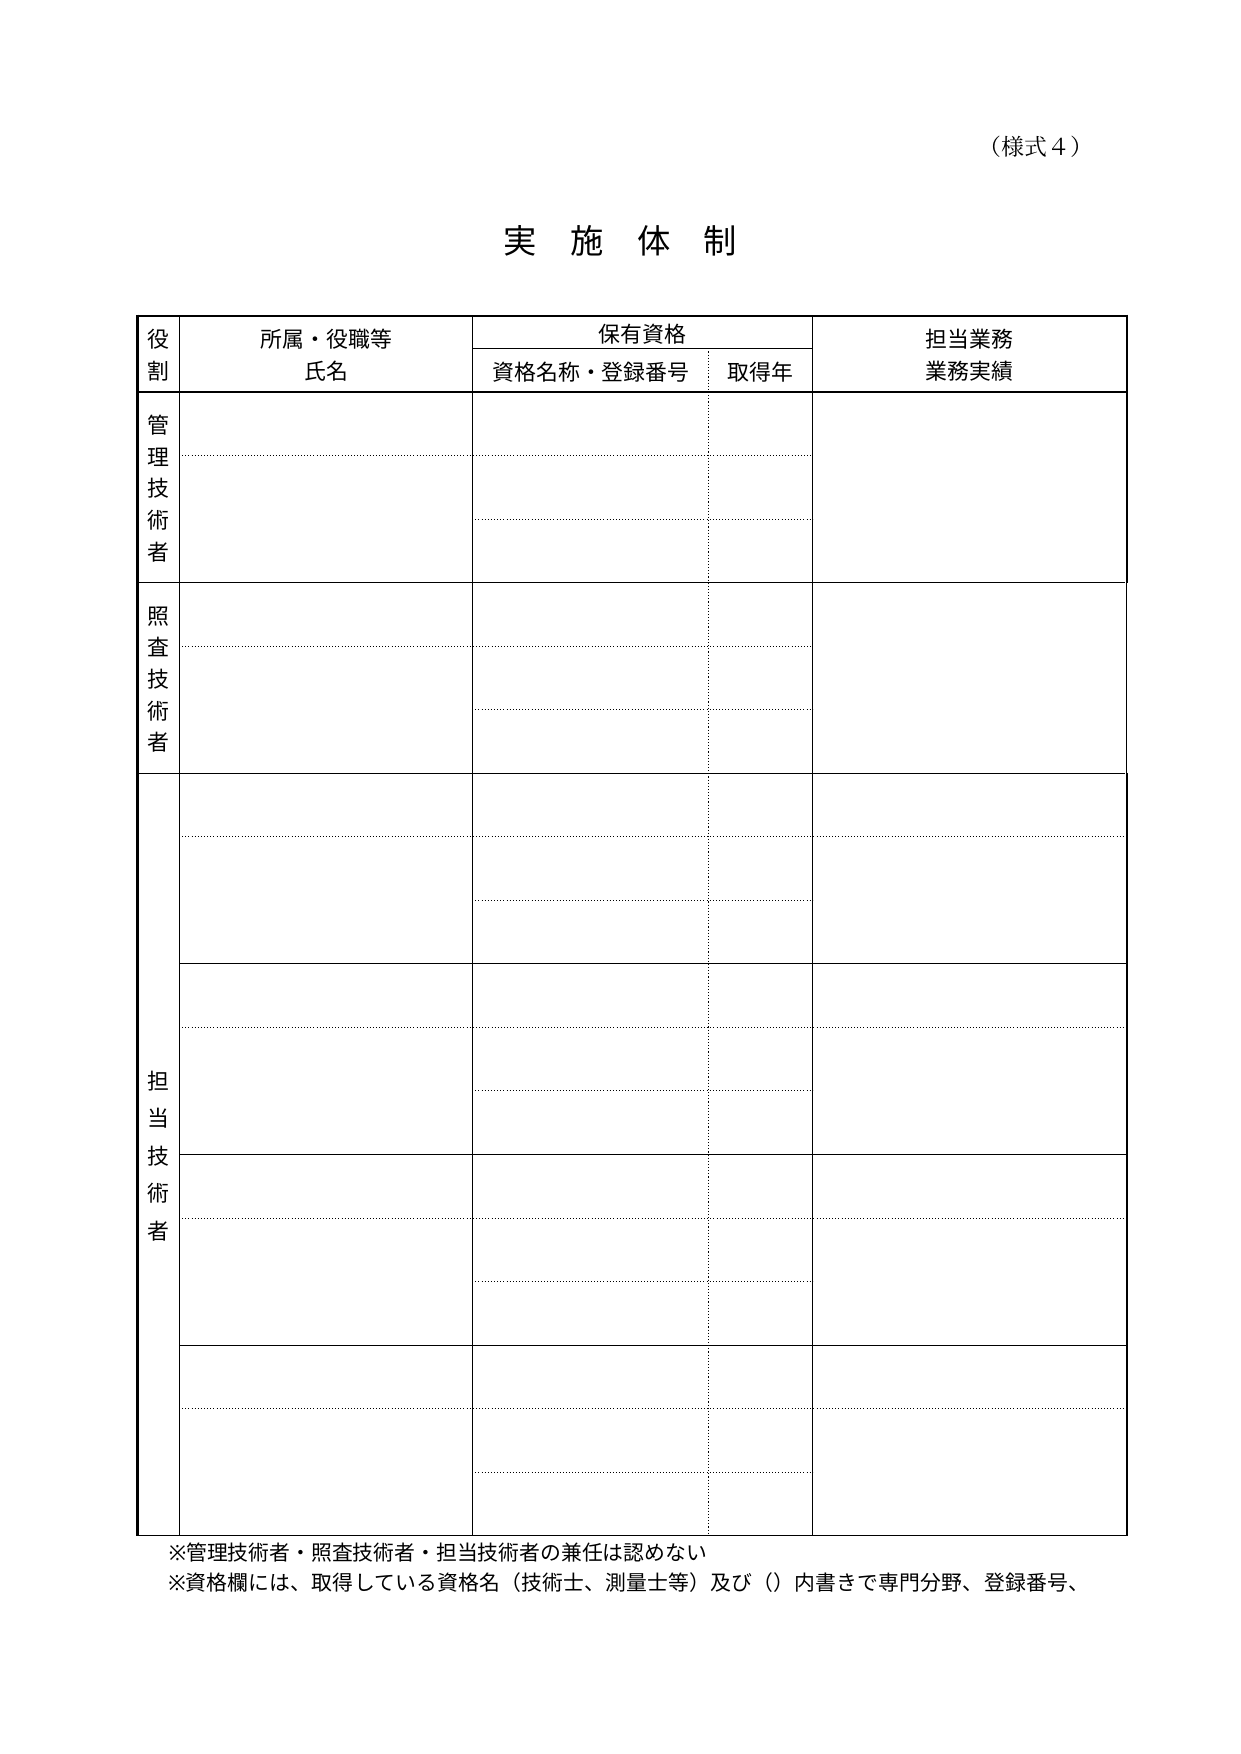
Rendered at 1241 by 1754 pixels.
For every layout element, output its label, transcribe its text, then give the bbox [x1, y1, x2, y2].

table_cell [709, 964, 812, 1027]
table_cell [709, 709, 812, 773]
table_cell [709, 393, 812, 455]
table_cell [180, 1027, 472, 1154]
table_cell [473, 583, 709, 646]
table_cell [473, 1218, 709, 1281]
table_cell [473, 1027, 709, 1090]
table_cell 取得年 [709, 349, 812, 391]
table_cell [180, 836, 472, 963]
table_cell [709, 1155, 812, 1217]
table_cell [473, 455, 709, 518]
table_cell [180, 774, 472, 836]
table_cell 管理技術者 [139, 393, 179, 582]
table_cell [180, 646, 472, 773]
table_cell [180, 1408, 472, 1535]
table_cell [709, 519, 812, 582]
text 実 施 体 制 [148, 202, 1092, 277]
table_cell [813, 582, 1126, 773]
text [168, 1567, 1092, 1597]
table_cell [813, 964, 1126, 1027]
table_cell [473, 836, 709, 900]
table_cell [709, 455, 812, 518]
table_cell [180, 1155, 472, 1217]
table_cell [180, 1218, 472, 1344]
table_cell [180, 964, 472, 1027]
table_cell [709, 583, 812, 646]
table_cell [473, 1155, 709, 1217]
table_cell [473, 1090, 709, 1154]
table_cell [709, 1027, 812, 1090]
table_cell [473, 964, 709, 1027]
table_header 担当業務 業務実績 [813, 317, 1126, 391]
table_header 所属・役職等 氏名 [180, 317, 472, 391]
table_cell [709, 836, 812, 900]
table_cell [813, 1218, 1126, 1344]
table_cell [473, 1472, 709, 1535]
text （様式４） [148, 127, 1092, 164]
table_cell [709, 900, 812, 963]
table_cell [473, 774, 709, 836]
table_cell [813, 1027, 1126, 1154]
table_header 役割 [139, 317, 179, 391]
table_cell [709, 1281, 812, 1344]
table_cell [473, 1408, 709, 1472]
table_cell [709, 646, 812, 709]
table_cell [709, 1472, 812, 1535]
table_cell [709, 1218, 812, 1281]
table_cell 照査技術者 [139, 583, 179, 773]
text ※管理技術者・照査技術者・担当技術者の兼任は認めない [148, 1536, 1092, 1567]
table_cell [473, 519, 709, 582]
table_cell [473, 393, 709, 455]
table_header 保有資格 [473, 317, 812, 348]
table_cell [473, 709, 709, 773]
table_cell [813, 393, 1126, 582]
table_cell [180, 583, 472, 646]
table_cell [813, 1155, 1126, 1217]
table_cell [709, 1346, 812, 1408]
table_cell [473, 646, 709, 709]
table_cell [813, 836, 1126, 963]
table_cell [813, 1408, 1126, 1535]
table_cell [180, 455, 472, 582]
table_cell [709, 774, 812, 836]
table_cell [473, 900, 709, 963]
table_cell [180, 1346, 472, 1408]
table_cell [473, 1346, 709, 1408]
table_cell [813, 773, 1126, 836]
table_cell [709, 1408, 812, 1472]
table_cell [709, 1090, 812, 1154]
table_cell [813, 1346, 1126, 1408]
table_cell 担当技術者 [139, 774, 179, 1535]
table_cell [180, 393, 472, 455]
table_cell 資格名称・登録番号 [473, 349, 709, 391]
table_cell [473, 1281, 709, 1344]
